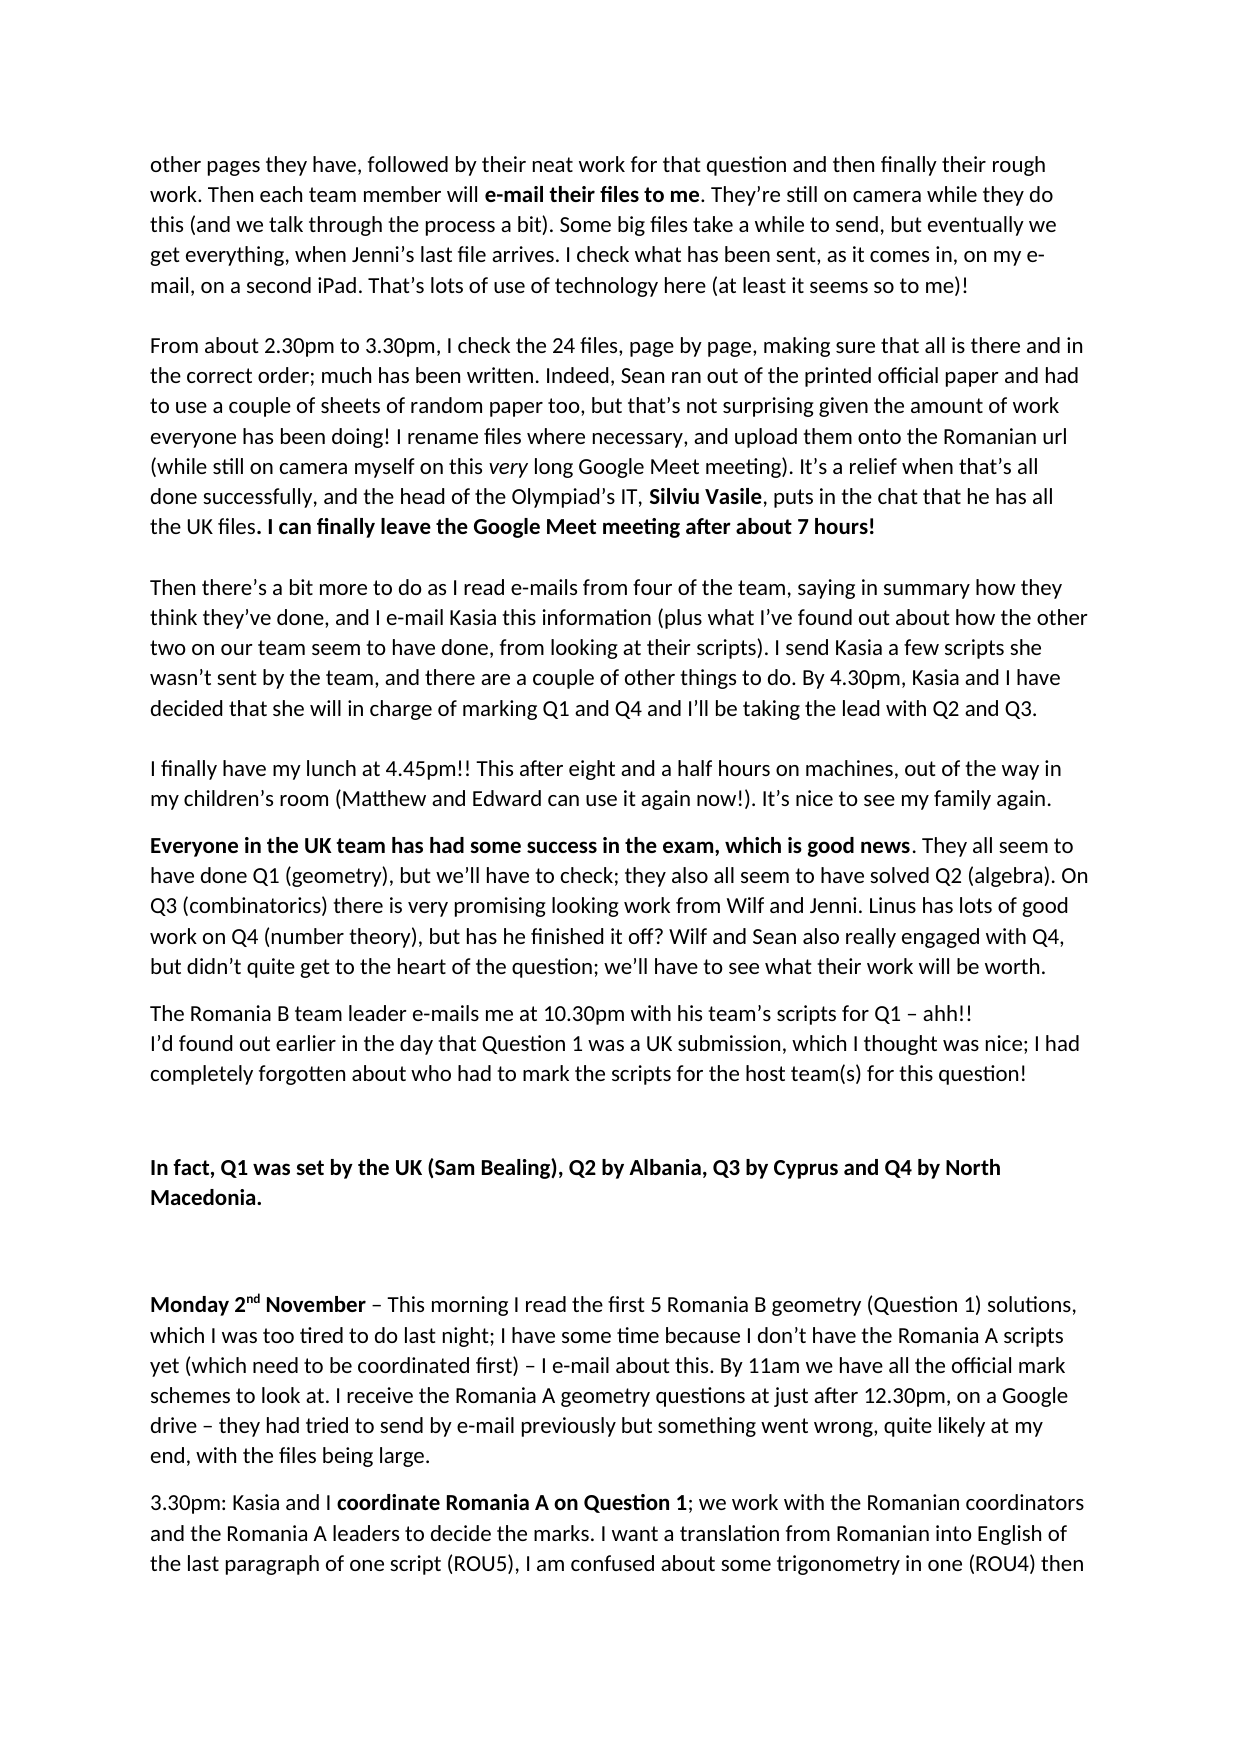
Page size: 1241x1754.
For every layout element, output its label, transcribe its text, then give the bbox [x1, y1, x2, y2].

text From about 2.30pm to 3.30pm, I check the 24 files, page by page, making sure that all is there and in the correct order; much has been written. Indeed, Sean ran out of the printed official paper and had to use a couple of sheets of random paper too, but that’s not surprising given the amount of work everyone has been doing! I rename files where necessary, and upload them onto the Romanian url (while still on camera myself on this very long Google Meet meeting). It’s a relief when that’s all done successfully, and the head of the Olympiad’s IT, Silviu Vasile, puts in the chat that he has all the UK files. I can finally leave the Google Meet meeting after about 7 hours! [150, 331, 1090, 541]
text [150, 150, 1090, 299]
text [150, 1488, 1090, 1577]
text The Romania B team leader e-mails me at 10.30pm with his team’s scripts for Q1 – ahh!! [150, 999, 1090, 1027]
text I’d found out earlier in the day that Question 1 was a UK submission, which I thought was nice; I had completely forgotten about who had to mark the scripts for the host team(s) for this question! [150, 1029, 1090, 1087]
text I finally have my lunch at 4.45pm!! This after eight and a half hours on machines, out of the way in my children’s room (Matthew and Edward can use it again now!). It’s nice to see my family again. [150, 754, 1090, 812]
text Monday 2nd November – This morning I read the first 5 Romania B geometry (Question 1) solutions, which I was too tired to do last night; I have some time because I don’t have the Romania A scripts yet (which need to be coordinated first) – I e-mail about this. By 11am we have all the official mark schemes to look at. I receive the Romania A geometry questions at just after 12.30pm, on a Google drive – they had tried to send by e-mail previously but something went wrong, quite likely at my end, with the files being large. [150, 1291, 1090, 1470]
text Everyone in the UK team has had some success in the exam, which is good news. They all seem to have done Q1 (geometry), but we’ll have to check; they also all seem to have solved Q2 (algebra). On Q3 (combinatorics) there is very promising looking work from Wilf and Jenni. Linus has lots of good work on Q4 (number theory), but has he finished it off? Wilf and Sean also really engaged with Q4, but didn’t quite get to the heart of the question; we’ll have to see what their work will be worth. [150, 831, 1090, 980]
text Then there’s a bit more to do as I read e-mails from four of the team, saying in summary how they think they’ve done, and I e-mail Kasia this information (plus what I’ve found out about how the other two on our team seem to have done, from looking at their scripts). I send Kasia a few scripts she wasn’t sent by the team, and there are a couple of other things to do. By 4.30pm, Kasia and I have decided that she will in charge of marking Q1 and Q4 and I’ll be taking the lead with Q2 and Q3. [150, 573, 1090, 722]
text In fact, Q1 was set by the UK (Sam Bealing), Q2 by Albania, Q3 by Cyprus and Q4 by North Macedonia. [150, 1153, 1090, 1211]
